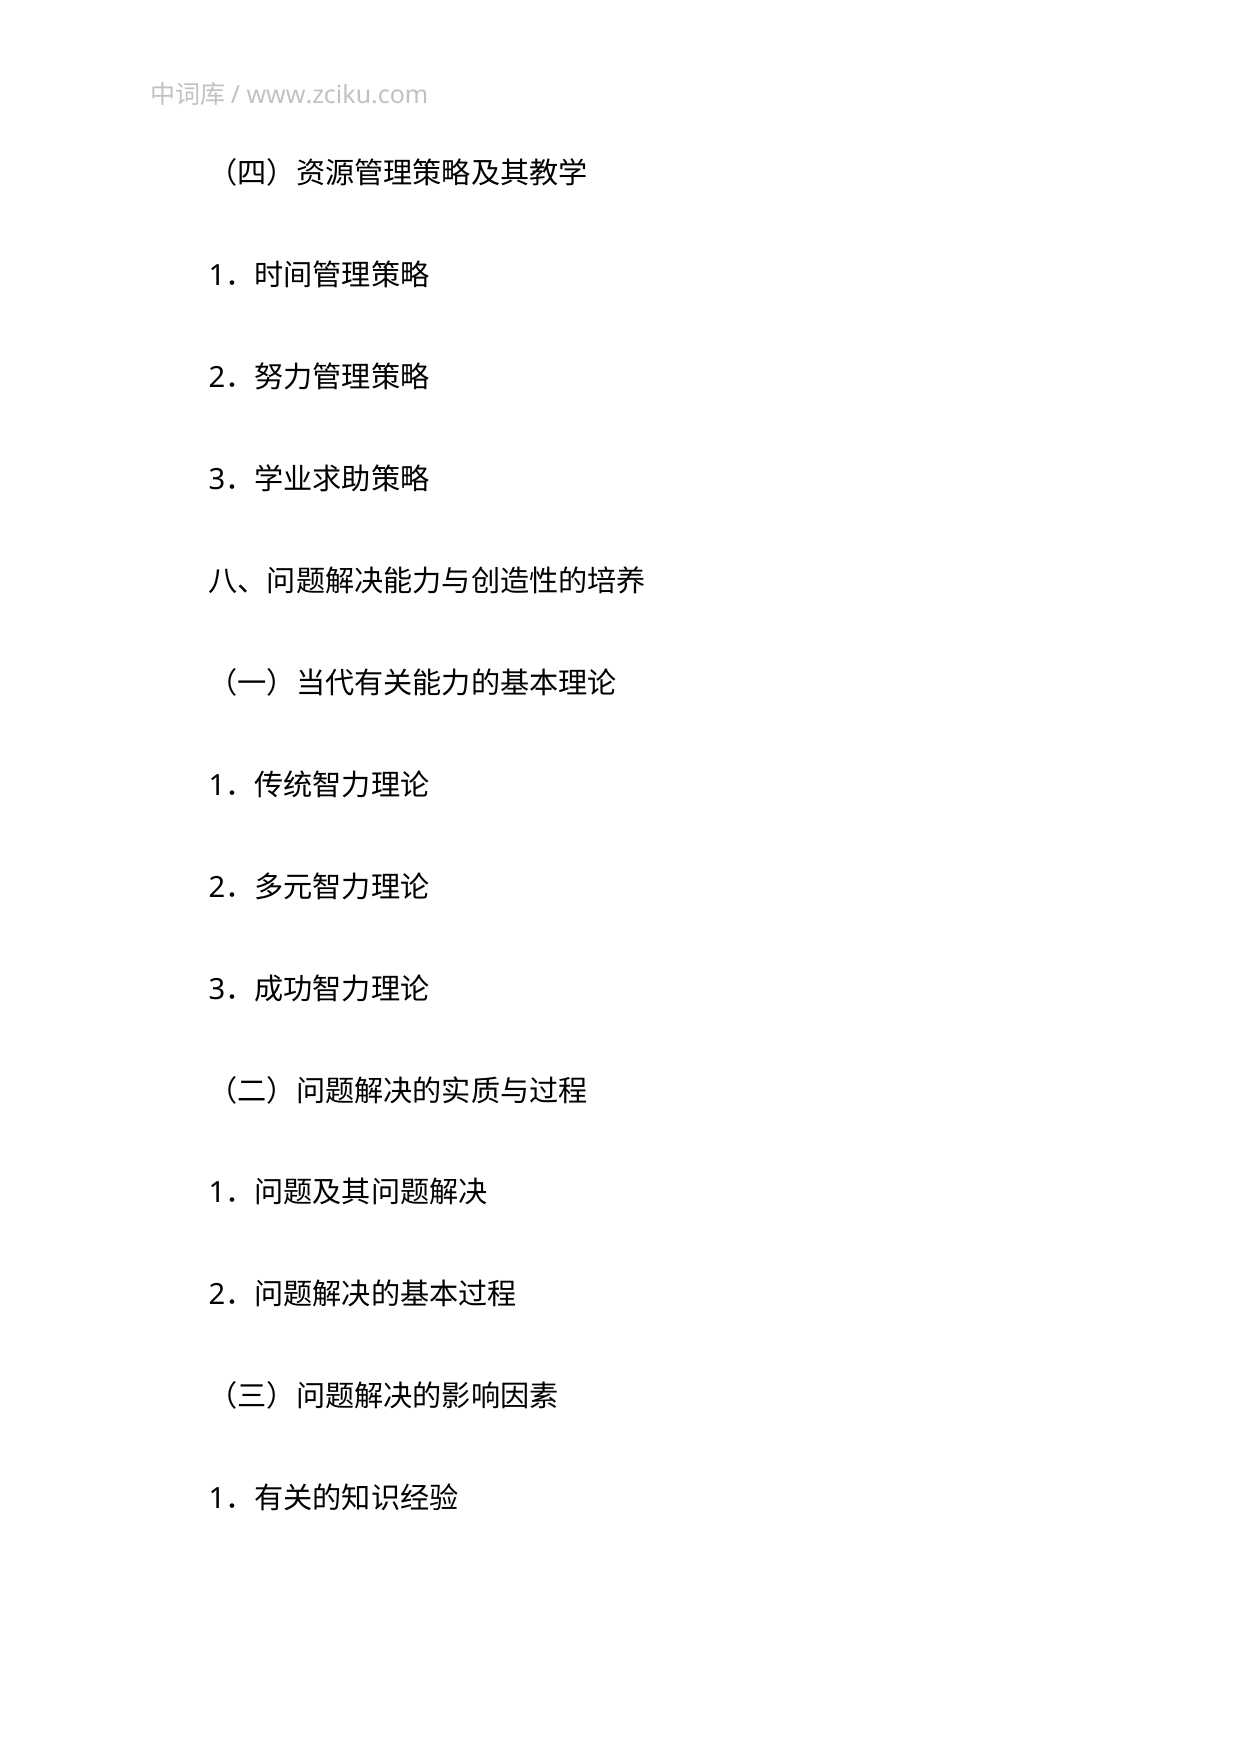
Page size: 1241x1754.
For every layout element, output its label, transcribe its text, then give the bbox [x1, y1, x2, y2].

text （一）当代有关能力的基本理论 [150, 659, 1090, 702]
text 八、问题解决能力与创造性的培养 [150, 558, 1090, 600]
text （三）问题解决的影响因素 [150, 1373, 1090, 1415]
text 3．成功智力理论 [150, 965, 1090, 1008]
text 3．学业求助策略 [150, 456, 1090, 498]
text 2．问题解决的基本过程 [150, 1271, 1090, 1313]
text 1．时间管理策略 [150, 252, 1090, 294]
text 1．问题及其问题解决 [150, 1169, 1090, 1211]
text 2．努力管理策略 [150, 354, 1090, 396]
text 1．有关的知识经验 [150, 1475, 1090, 1517]
text （二）问题解决的实质与过程 [150, 1067, 1090, 1109]
text （四）资源管理策略及其教学 [150, 150, 1090, 192]
text 1．传统智力理论 [150, 761, 1090, 804]
text 2．多元智力理论 [150, 863, 1090, 906]
